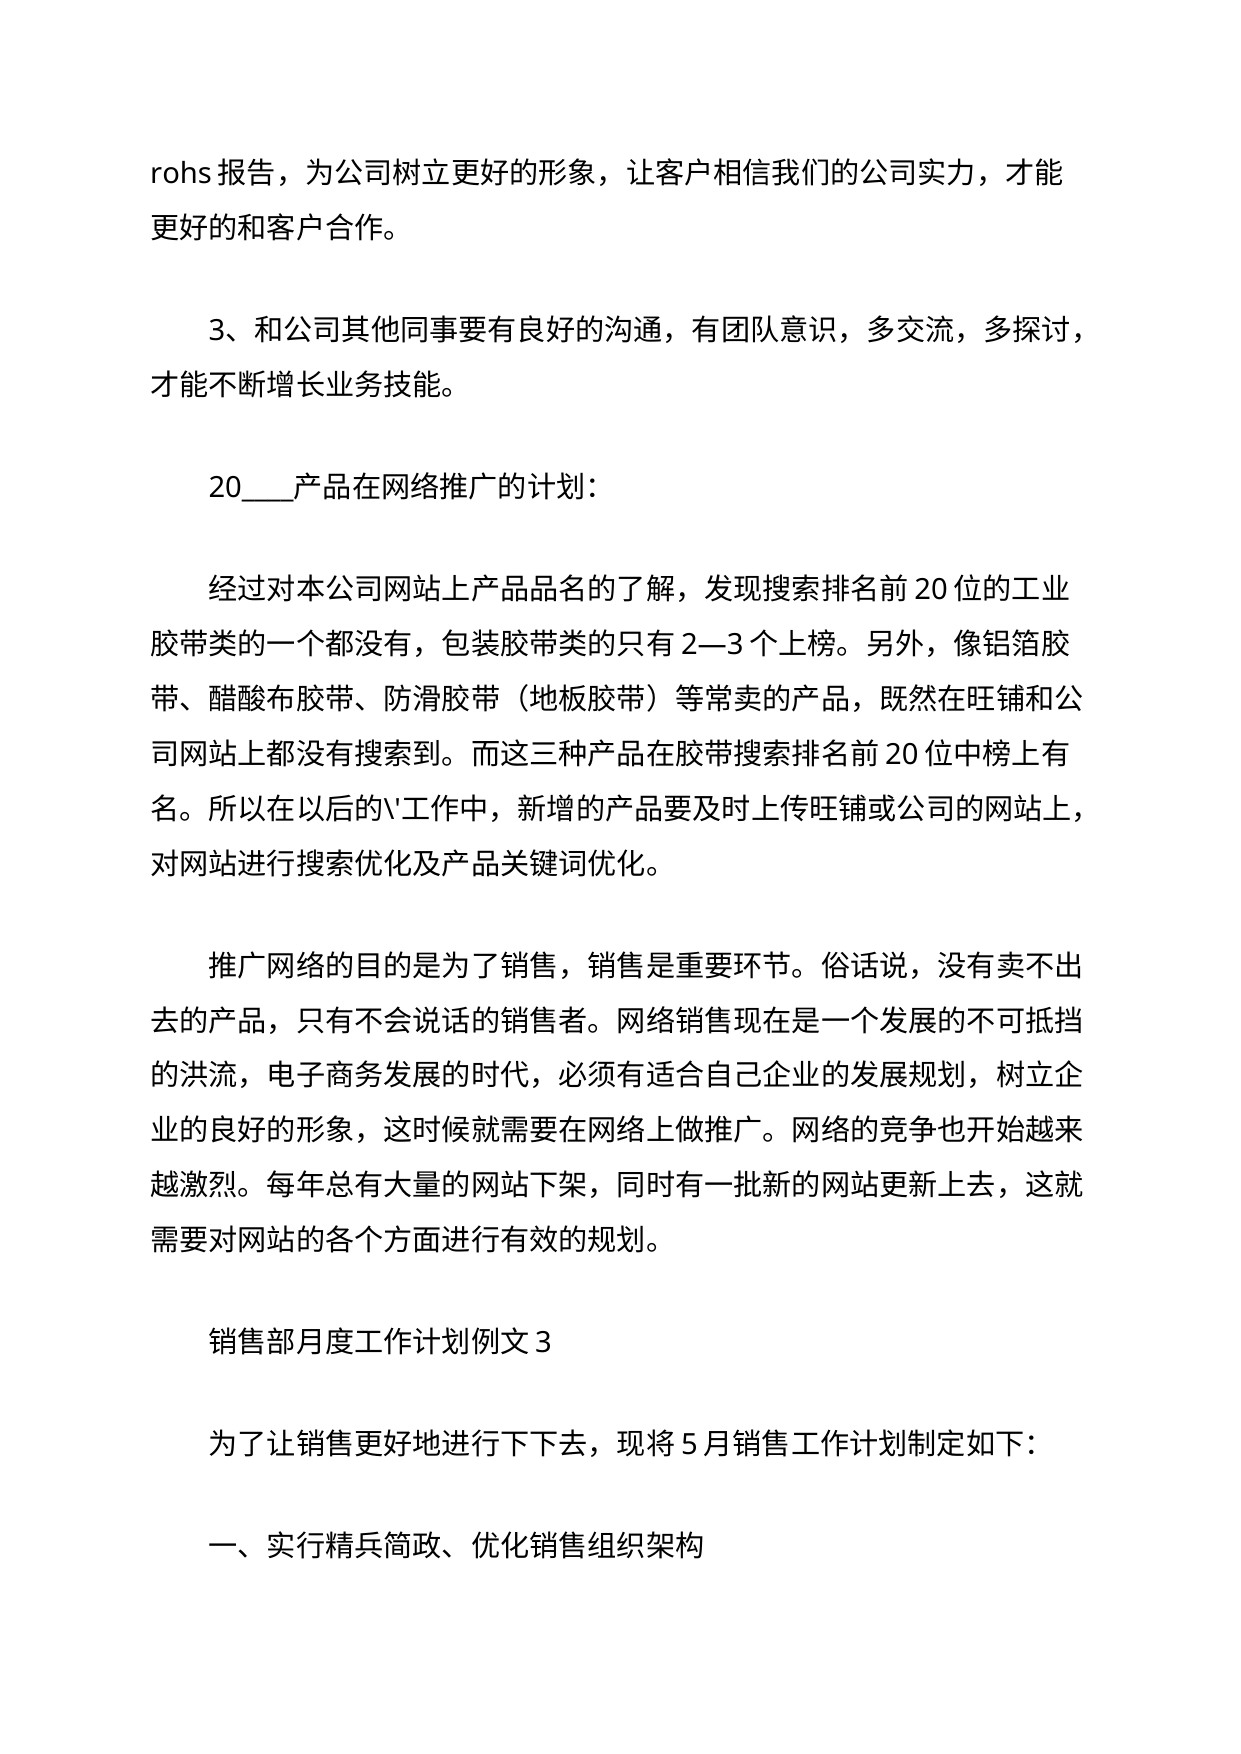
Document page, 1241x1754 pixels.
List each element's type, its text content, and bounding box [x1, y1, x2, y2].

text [150, 150, 1090, 247]
text 一、实行精兵简政、优化销售组织架构 [150, 1522, 1090, 1565]
text 销售部月度工作计划例文3 [150, 1318, 1090, 1361]
text 经过对本公司网站上产品品名的了解，发现搜索排名前20位的工业胶带类的一个都没有，包装胶带类的只有2―3个上榜。另外，像铝箔胶带、醋酸布胶带、防滑胶带（地板胶带）等常卖的产品，既然在旺铺和公司网站上都没有搜索到。而这三种产品在胶带搜索排名前20位中榜上有名。所以在以后的\'工作中，新增的产品要及时上传旺铺或公司的网站上，对网站进行搜索优化及产品关键词优化。 [150, 566, 1090, 883]
text 推广网络的目的是为了销售，销售是重要环节。俗话说，没有卖不出去的产品，只有不会说话的销售者。网络销售现在是一个发展的不可抵挡的洪流，电子商务发展的时代，必须有适合自己企业的发展规划，树立企业的良好的形象，这时候就需要在网络上做推广。网络的竞争也开始越来越激烈。每年总有大量的网站下架，同时有一批新的网站更新上去，这就需要对网站的各个方面进行有效的规划。 [150, 942, 1090, 1259]
text 为了让销售更好地进行下下去，现将5月销售工作计划制定如下： [150, 1420, 1090, 1463]
text 3、和公司其他同事要有良好的沟通，有团队意识，多交流，多探讨，才能不断增长业务技能。 [150, 307, 1090, 404]
text 20____产品在网络推广的计划： [150, 463, 1090, 506]
